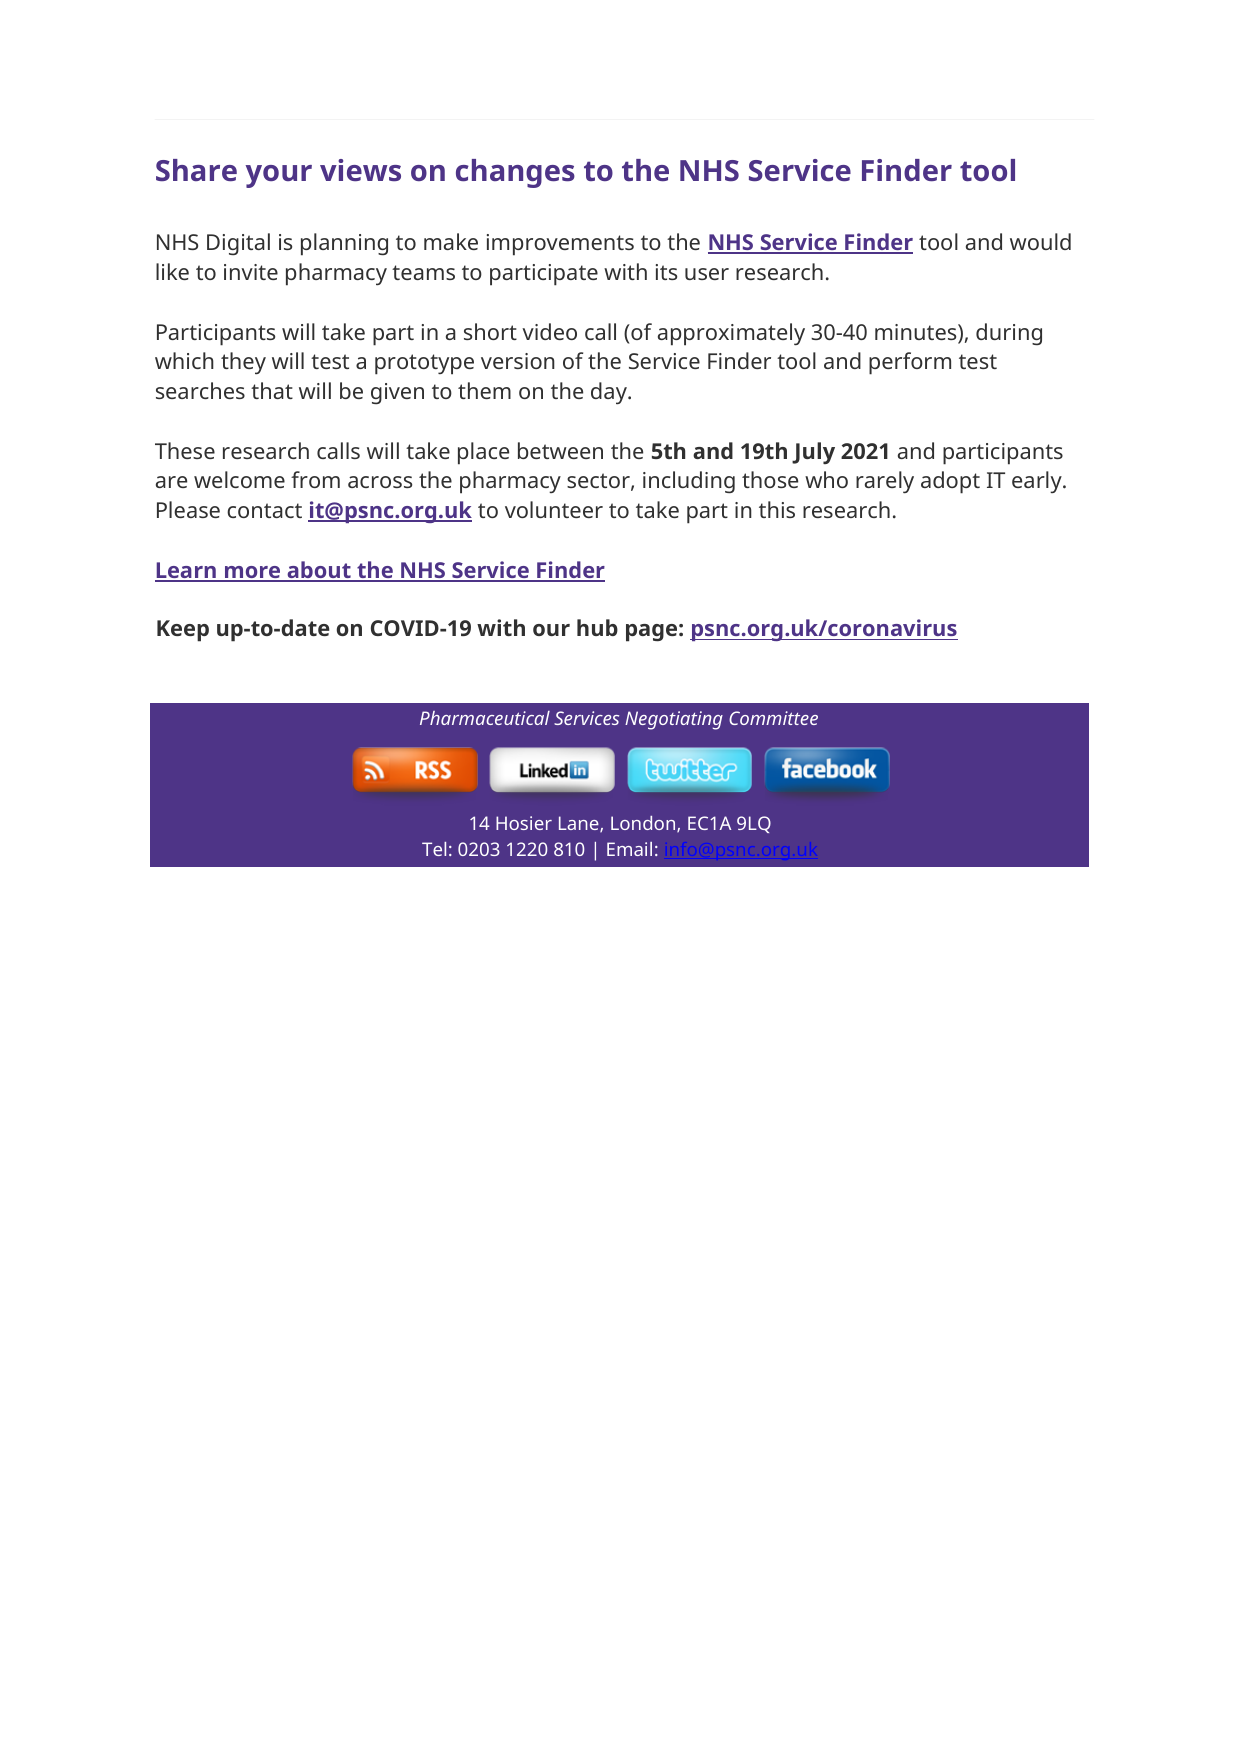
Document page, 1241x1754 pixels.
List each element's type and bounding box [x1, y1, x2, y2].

table_cell [150, 703, 1089, 867]
picture [485, 739, 618, 806]
picture [347, 739, 481, 806]
picture [759, 739, 893, 806]
table_cell [150, 119, 1089, 702]
picture [622, 739, 755, 806]
